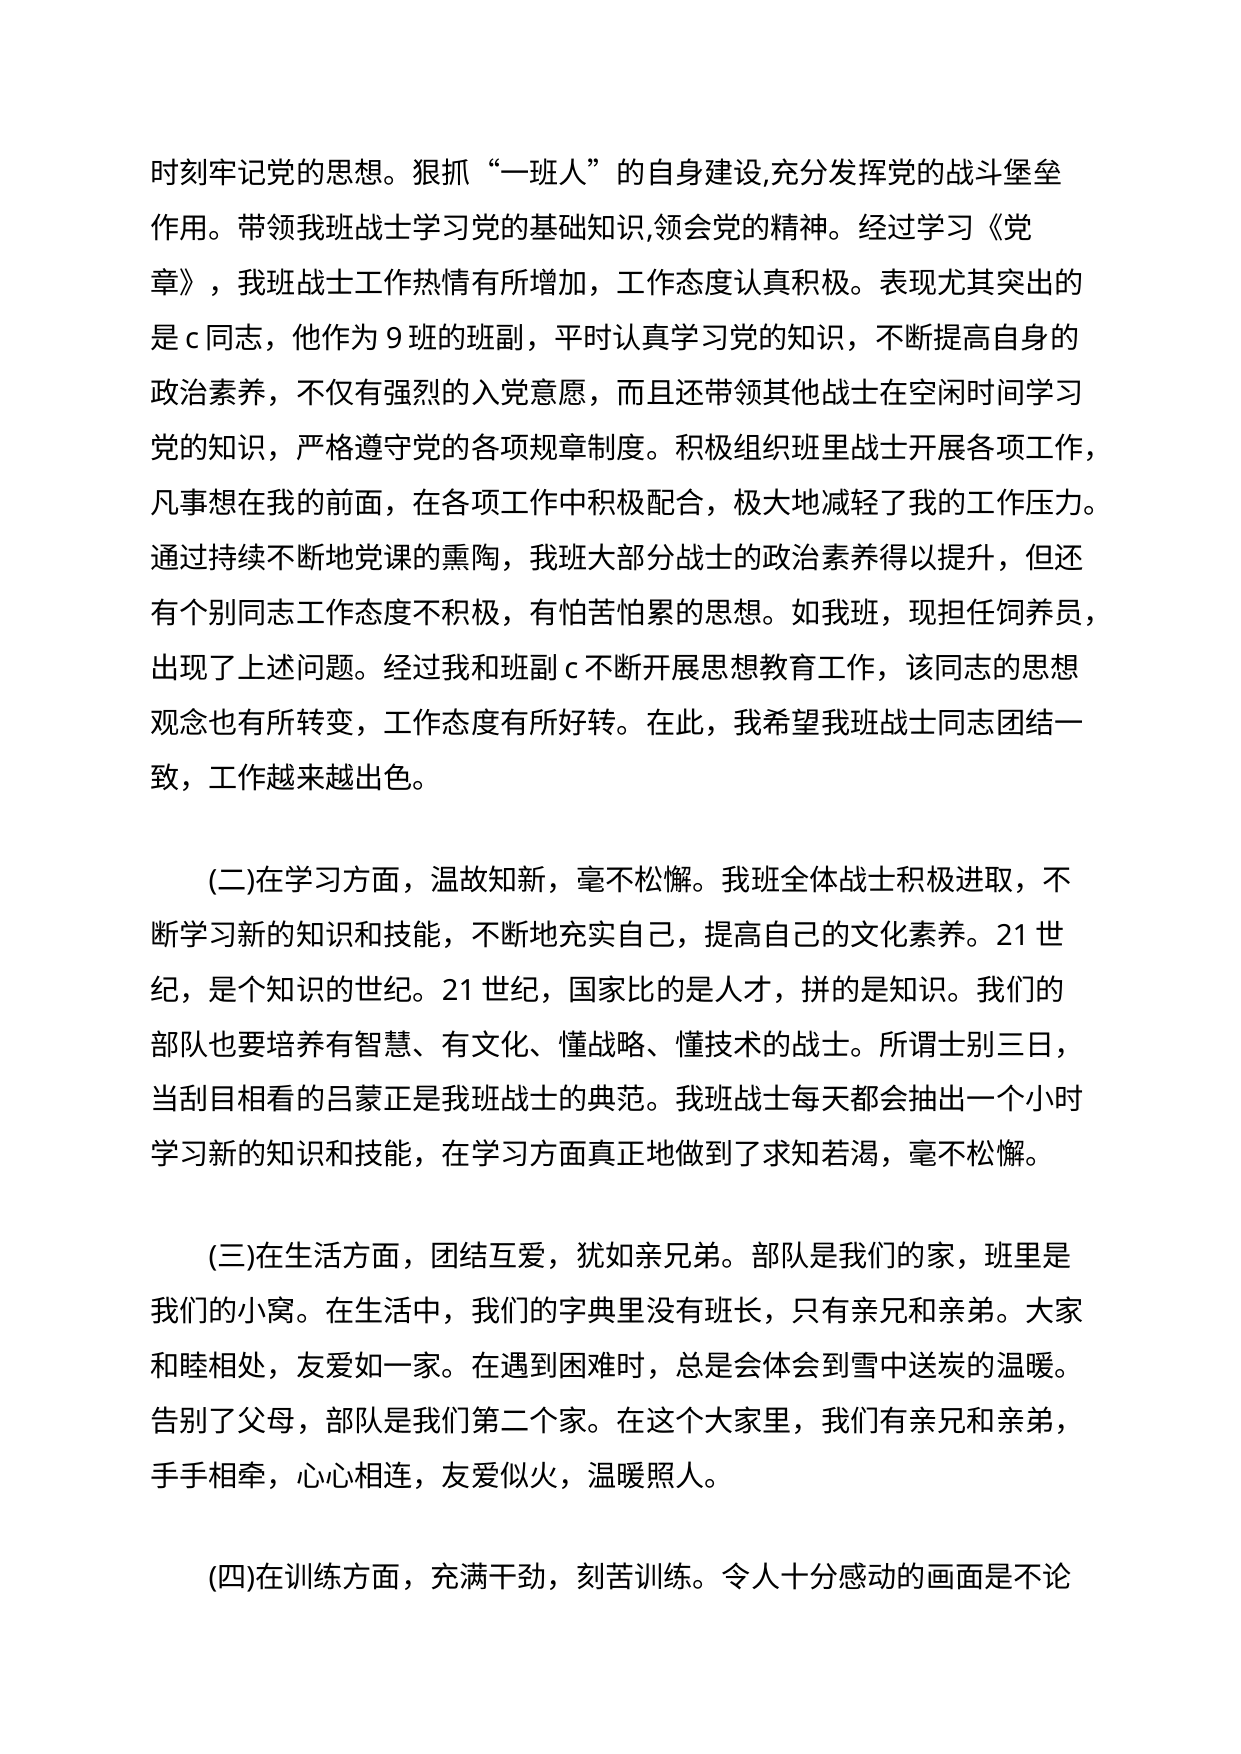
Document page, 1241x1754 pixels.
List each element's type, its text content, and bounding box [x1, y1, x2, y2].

text (二)在学习方面，温故知新，毫不松懈。我班全体战士积极进取，不断学习新的知识和技能，不断地充实自己，提高自己的文化素养。21世纪，是个知识的世纪。21世纪，国家比的是人才，拼的是知识。我们的部队也要培养有智慧、有文化、懂战略、懂技术的战士。所谓士别三日，当刮目相看的吕蒙正是我班战士的典范。我班战士每天都会抽出一个小时学习新的知识和技能，在学习方面真正地做到了求知若渴，毫不松懈。 [150, 856, 1090, 1173]
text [150, 1554, 1090, 1596]
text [150, 150, 1090, 797]
text (三)在生活方面，团结互爱，犹如亲兄弟。部队是我们的家，班里是我们的小窝。在生活中，我们的字典里没有班长，只有亲兄和亲弟。大家和睦相处，友爱如一家。在遇到困难时，总是会体会到雪中送炭的温暖。告别了父母，部队是我们第二个家。在这个大家里，我们有亲兄和亲弟，手手相牵，心心相连，友爱似火，温暖照人。 [150, 1233, 1090, 1494]
